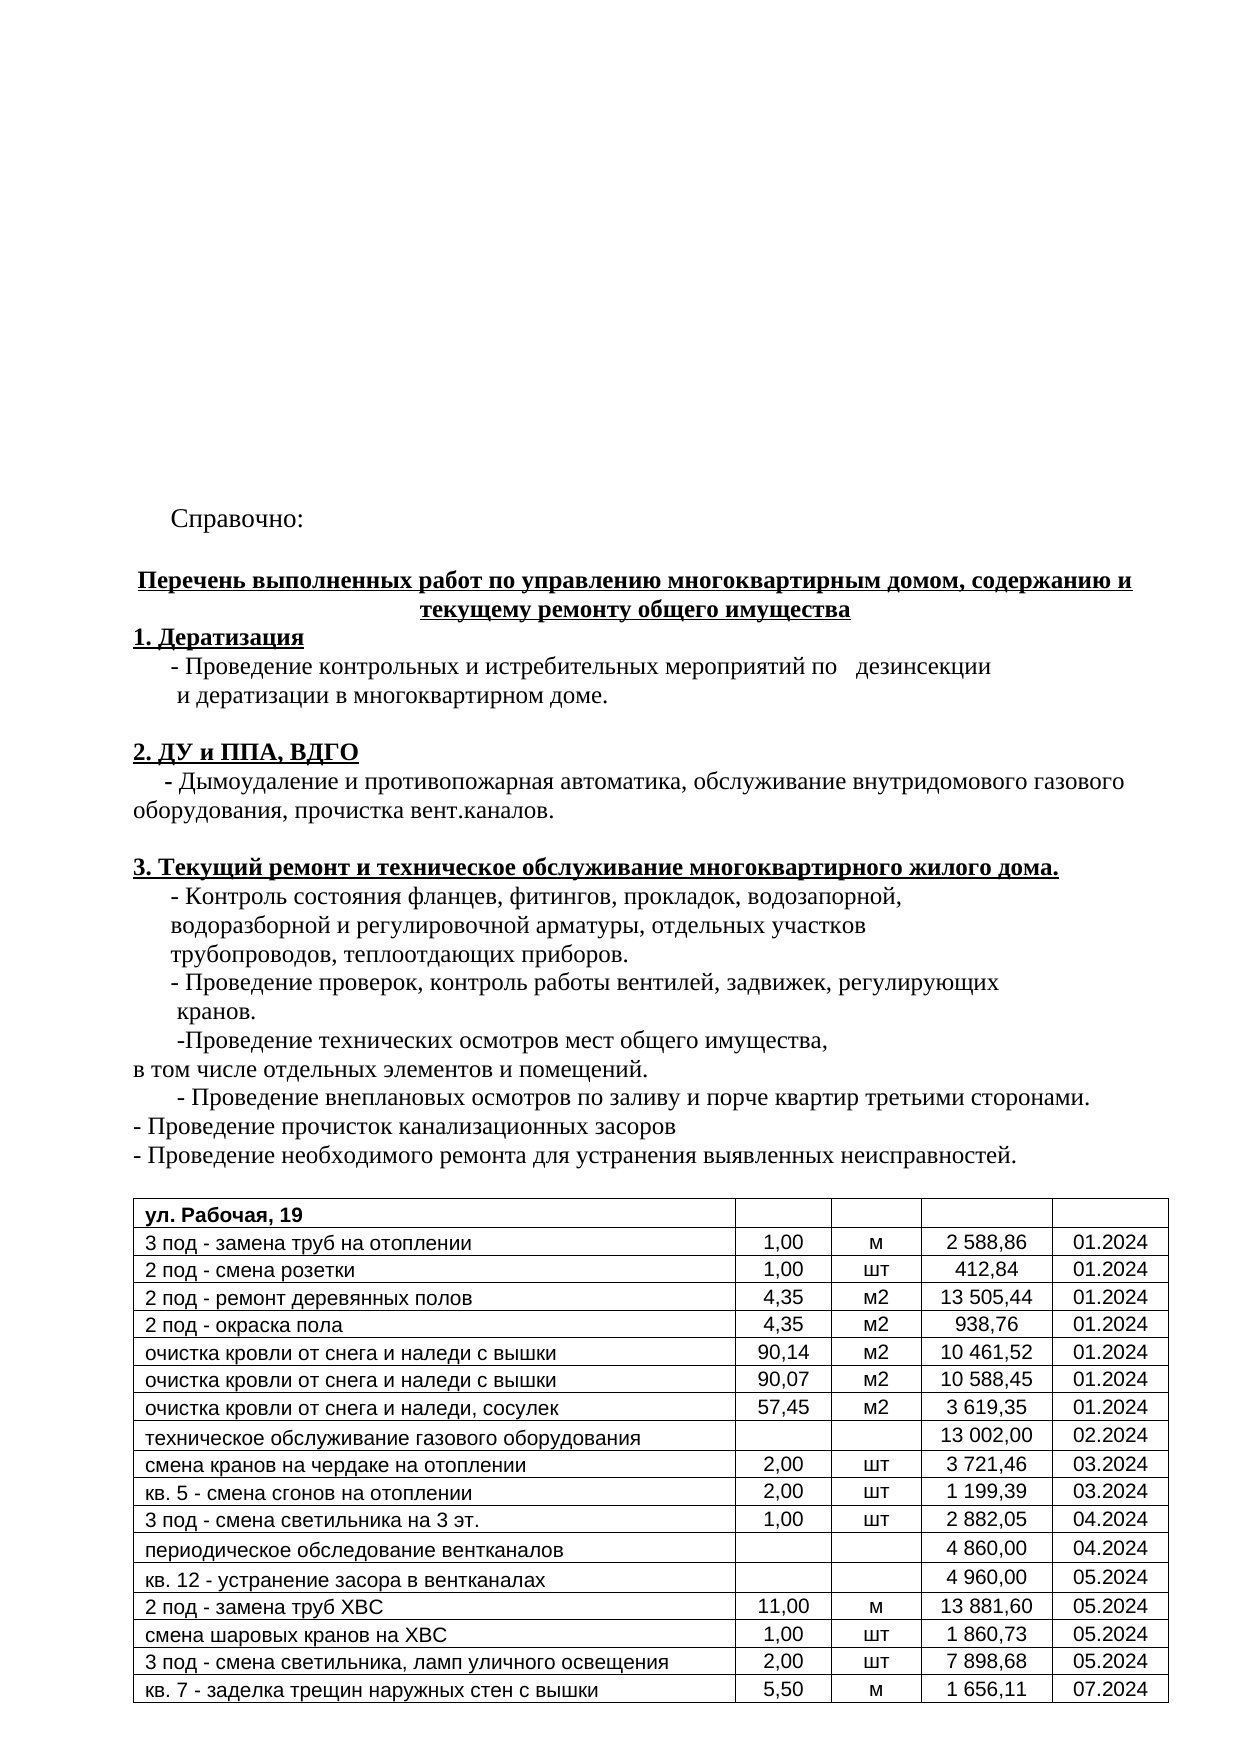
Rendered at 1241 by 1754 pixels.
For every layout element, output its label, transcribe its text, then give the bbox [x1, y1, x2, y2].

table_cell 03.2024 [1053, 1451, 1168, 1477]
table_cell шт [832, 1648, 921, 1674]
table_cell [832, 1421, 921, 1449]
table_cell 1 656,11 [922, 1675, 1052, 1702]
table_cell 1,00 [736, 1228, 831, 1255]
table_cell периодическое обследование вентканалов [134, 1533, 735, 1562]
table_cell 2 под - окраска пола [134, 1311, 735, 1337]
table_cell 01.2024 [1053, 1338, 1168, 1365]
table_cell 3 721,46 [922, 1451, 1052, 1477]
table_cell [832, 1563, 921, 1592]
table_cell 57,45 [736, 1393, 831, 1420]
text - Проведение проверок, контроль работы вентилей, задвижек, регулирующих [133, 967, 1137, 996]
table_header [922, 1199, 1052, 1227]
text 2. ДУ и ППА, ВДГО [133, 737, 1137, 766]
table_cell 13 002,00 [922, 1421, 1052, 1449]
text 1. Дератизация [133, 622, 1137, 651]
text -Проведение технических осмотров мест общего имущества, [133, 1025, 1137, 1054]
table_cell 10 588,45 [922, 1366, 1052, 1392]
table_cell 3 под - смена светильника на 3 эт. [134, 1506, 735, 1532]
text водоразборной и регулировочной арматуры, отдельных участков [133, 910, 1137, 939]
table_cell 05.2024 [1053, 1648, 1168, 1674]
table_cell 1,00 [736, 1620, 831, 1647]
table_cell 13 881,60 [922, 1593, 1052, 1619]
table_cell 1 199,39 [922, 1478, 1052, 1504]
text Справочно: [170, 503, 1137, 534]
table_cell 03.2024 [1053, 1478, 1168, 1504]
table_cell 4 860,00 [922, 1533, 1052, 1562]
table_cell очистка кровли от снега и наледи с вышки [134, 1338, 735, 1365]
table_cell м2 [832, 1393, 921, 1420]
table_cell кв. 5 - смена сгонов на отоплении [134, 1478, 735, 1504]
table_cell очистка кровли от снега и наледи с вышки [134, 1366, 735, 1392]
table_cell 2 882,05 [922, 1506, 1052, 1532]
table_header [832, 1199, 921, 1227]
text - Проведение прочисток канализационных засоров [133, 1111, 1137, 1140]
table_cell 90,07 [736, 1366, 831, 1392]
table_cell очистка кровли от снега и наледи, сосулек [134, 1393, 735, 1420]
text и дератизации в многоквартирном доме. [133, 680, 1137, 709]
table_cell 3 под - замена труб на отоплении [134, 1228, 735, 1255]
table_cell 938,76 [922, 1311, 1052, 1337]
table_cell 05.2024 [1053, 1620, 1168, 1647]
table_cell кв. 7 - заделка трещин наружных стен с вышки [134, 1675, 735, 1702]
table_cell 07.2024 [1053, 1675, 1168, 1702]
table_cell [736, 1533, 831, 1562]
table_cell м [832, 1593, 921, 1619]
table_cell техническое обслуживание газового оборудования [134, 1421, 735, 1449]
table_cell м2 [832, 1283, 921, 1310]
table_cell шт [832, 1256, 921, 1282]
table_cell 11,00 [736, 1593, 831, 1619]
text - Проведение необходимого ремонта для устранения выявленных неисправностей. [133, 1140, 1137, 1169]
table_cell 04.2024 [1053, 1533, 1168, 1562]
table_cell [832, 1533, 921, 1562]
table_cell 01.2024 [1053, 1283, 1168, 1310]
table_cell 3 под - смена светильника, ламп уличного освещения [134, 1648, 735, 1674]
table_cell м2 [832, 1311, 921, 1337]
text 3. Текущий ремонт и техническое обслуживание многоквартирного жилого дома. [133, 852, 1137, 881]
table_cell 412,84 [922, 1256, 1052, 1282]
table_cell м2 [832, 1338, 921, 1365]
table_header ул. Рабочая, 19 [134, 1199, 735, 1227]
table_cell 2,00 [736, 1648, 831, 1674]
table_header [736, 1199, 831, 1227]
table_cell 3 619,35 [922, 1393, 1052, 1420]
table_cell 02.2024 [1053, 1421, 1168, 1449]
table_cell 05.2024 [1053, 1563, 1168, 1592]
table_cell шт [832, 1620, 921, 1647]
text - Проведение контрольных и истребительных мероприятий по дезинсекции [133, 651, 1137, 680]
table_cell 10 461,52 [922, 1338, 1052, 1365]
table_cell 01.2024 [1053, 1256, 1168, 1282]
table_cell 5,50 [736, 1675, 831, 1702]
table_cell 01.2024 [1053, 1393, 1168, 1420]
table_cell 90,14 [736, 1338, 831, 1365]
table_cell 2,00 [736, 1478, 831, 1504]
table_cell 2 под - смена розетки [134, 1256, 735, 1282]
table_cell 4 960,00 [922, 1563, 1052, 1592]
text - Контроль состояния фланцев, фитингов, прокладок, водозапорной, [133, 881, 1137, 910]
table_cell 7 898,68 [922, 1648, 1052, 1674]
text - Проведение внеплановых осмотров по заливу и порче квартир третьими сторонами. [133, 1082, 1137, 1111]
table_cell 4,35 [736, 1311, 831, 1337]
table_cell 04.2024 [1053, 1506, 1168, 1532]
table_cell 2 под - ремонт деревянных полов [134, 1283, 735, 1310]
table_cell [736, 1563, 831, 1592]
table_cell 05.2024 [1053, 1593, 1168, 1619]
text в том числе отдельных элементов и помещений. [133, 1054, 1137, 1082]
table_cell 01.2024 [1053, 1311, 1168, 1337]
text трубопроводов, теплоотдающих приборов. [133, 939, 1137, 967]
table_cell 01.2024 [1053, 1366, 1168, 1392]
table_cell шт [832, 1478, 921, 1504]
table_cell 01.2024 [1053, 1228, 1168, 1255]
table_cell 1,00 [736, 1506, 831, 1532]
table_cell м [832, 1675, 921, 1702]
table_cell м2 [832, 1366, 921, 1392]
text кранов. [133, 996, 1137, 1025]
table_header [1053, 1199, 1168, 1227]
table_cell м [832, 1228, 921, 1255]
table_cell кв. 12 - устранение засора в вентканалах [134, 1563, 735, 1592]
text Перечень выполненных работ по управлению многоквартирным домом, содержанию и текущему ремонту общего имущества [133, 565, 1137, 622]
table_cell 4,35 [736, 1283, 831, 1310]
table_cell 2,00 [736, 1451, 831, 1477]
table_cell шт [832, 1451, 921, 1477]
table_cell 2 под - замена труб ХВС [134, 1593, 735, 1619]
table_cell 13 505,44 [922, 1283, 1052, 1310]
table_cell 1,00 [736, 1256, 831, 1282]
table_cell шт [832, 1506, 921, 1532]
table_cell 2 588,86 [922, 1228, 1052, 1255]
text - Дымоудаление и противопожарная автоматика, обслуживание внутридомового газового оборудования, прочистка вент.каналов. [133, 766, 1137, 824]
table_cell смена кранов на чердаке на отоплении [134, 1451, 735, 1477]
table_cell 1 860,73 [922, 1620, 1052, 1647]
table_cell [736, 1421, 831, 1449]
table_cell смена шаровых кранов на ХВС [134, 1620, 735, 1647]
